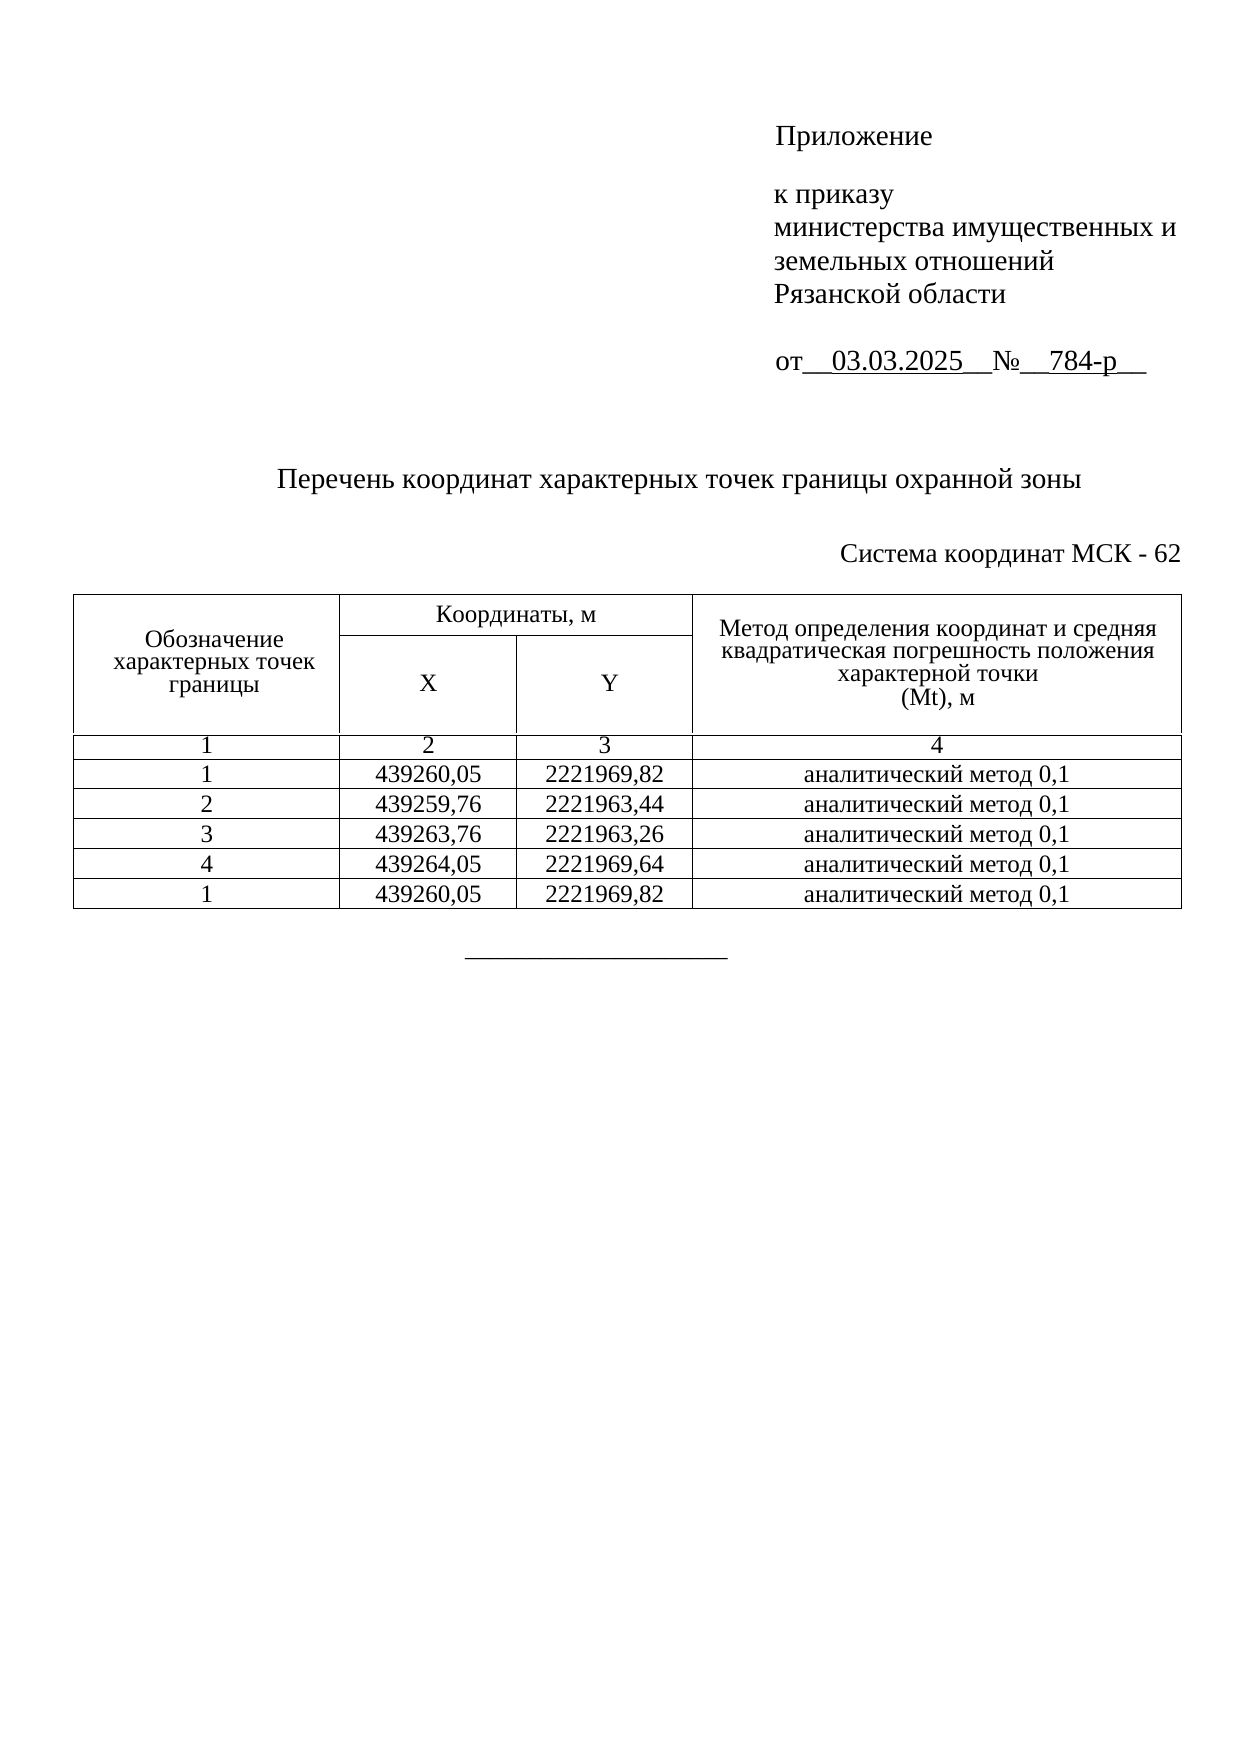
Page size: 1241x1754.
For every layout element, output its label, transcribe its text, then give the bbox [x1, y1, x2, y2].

table_header Обозначение характерных точек границы [74, 595, 339, 732]
text Приложение [177, 118, 1181, 152]
text Рязанской области [177, 276, 1181, 310]
table_cell 439259,76 [340, 789, 516, 818]
text Перечень координат характерных точек границы охранной зоны [177, 461, 1181, 494]
table_cell 2221969,64 [517, 849, 692, 878]
text Система координат МСК - 62 [177, 542, 1181, 567]
table_cell 2221969,82 [517, 879, 692, 907]
table_cell 1 [74, 879, 339, 907]
table_cell 439264,05 [340, 849, 516, 878]
table_cell 2221963,26 [517, 819, 692, 848]
table_cell 439260,05 [340, 879, 516, 907]
table_header 4 [693, 736, 1181, 758]
table_cell 439260,05 [340, 760, 516, 788]
table_cell 1 [74, 760, 339, 788]
table_cell Y [517, 636, 692, 732]
table_cell 3 [74, 819, 339, 848]
text _____________________ [177, 933, 1181, 961]
table_cell аналитический метод 0,1 [693, 789, 1181, 818]
table_cell 4 [74, 849, 339, 878]
table_header 3 [517, 736, 692, 758]
table_cell аналитический метод 0,1 [693, 879, 1181, 907]
text земельных отношений [177, 243, 1181, 276]
table_header 2 [340, 736, 516, 758]
table_cell аналитический метод 0,1 [693, 819, 1181, 848]
table_cell аналитический метод 0,1 [693, 849, 1181, 878]
table_header Координаты, м [340, 595, 692, 635]
table_cell 2221969,82 [517, 760, 692, 788]
text от__03.03.2025__№__784-р__ [177, 343, 1181, 377]
text министерства имущественных и [693, 209, 1181, 243]
table_cell аналитический метод 0,1 [693, 760, 1181, 788]
text к приказу [693, 176, 1181, 209]
table_header 1 [74, 736, 339, 758]
table_cell 2221963,44 [517, 789, 692, 818]
table_cell 2 [74, 789, 339, 818]
table_cell 439263,76 [340, 819, 516, 848]
table_cell Х [340, 636, 516, 732]
table_header Метод определения координат и средняя квадратическая погрешность положения характерной точки (Мt), м [693, 595, 1181, 732]
